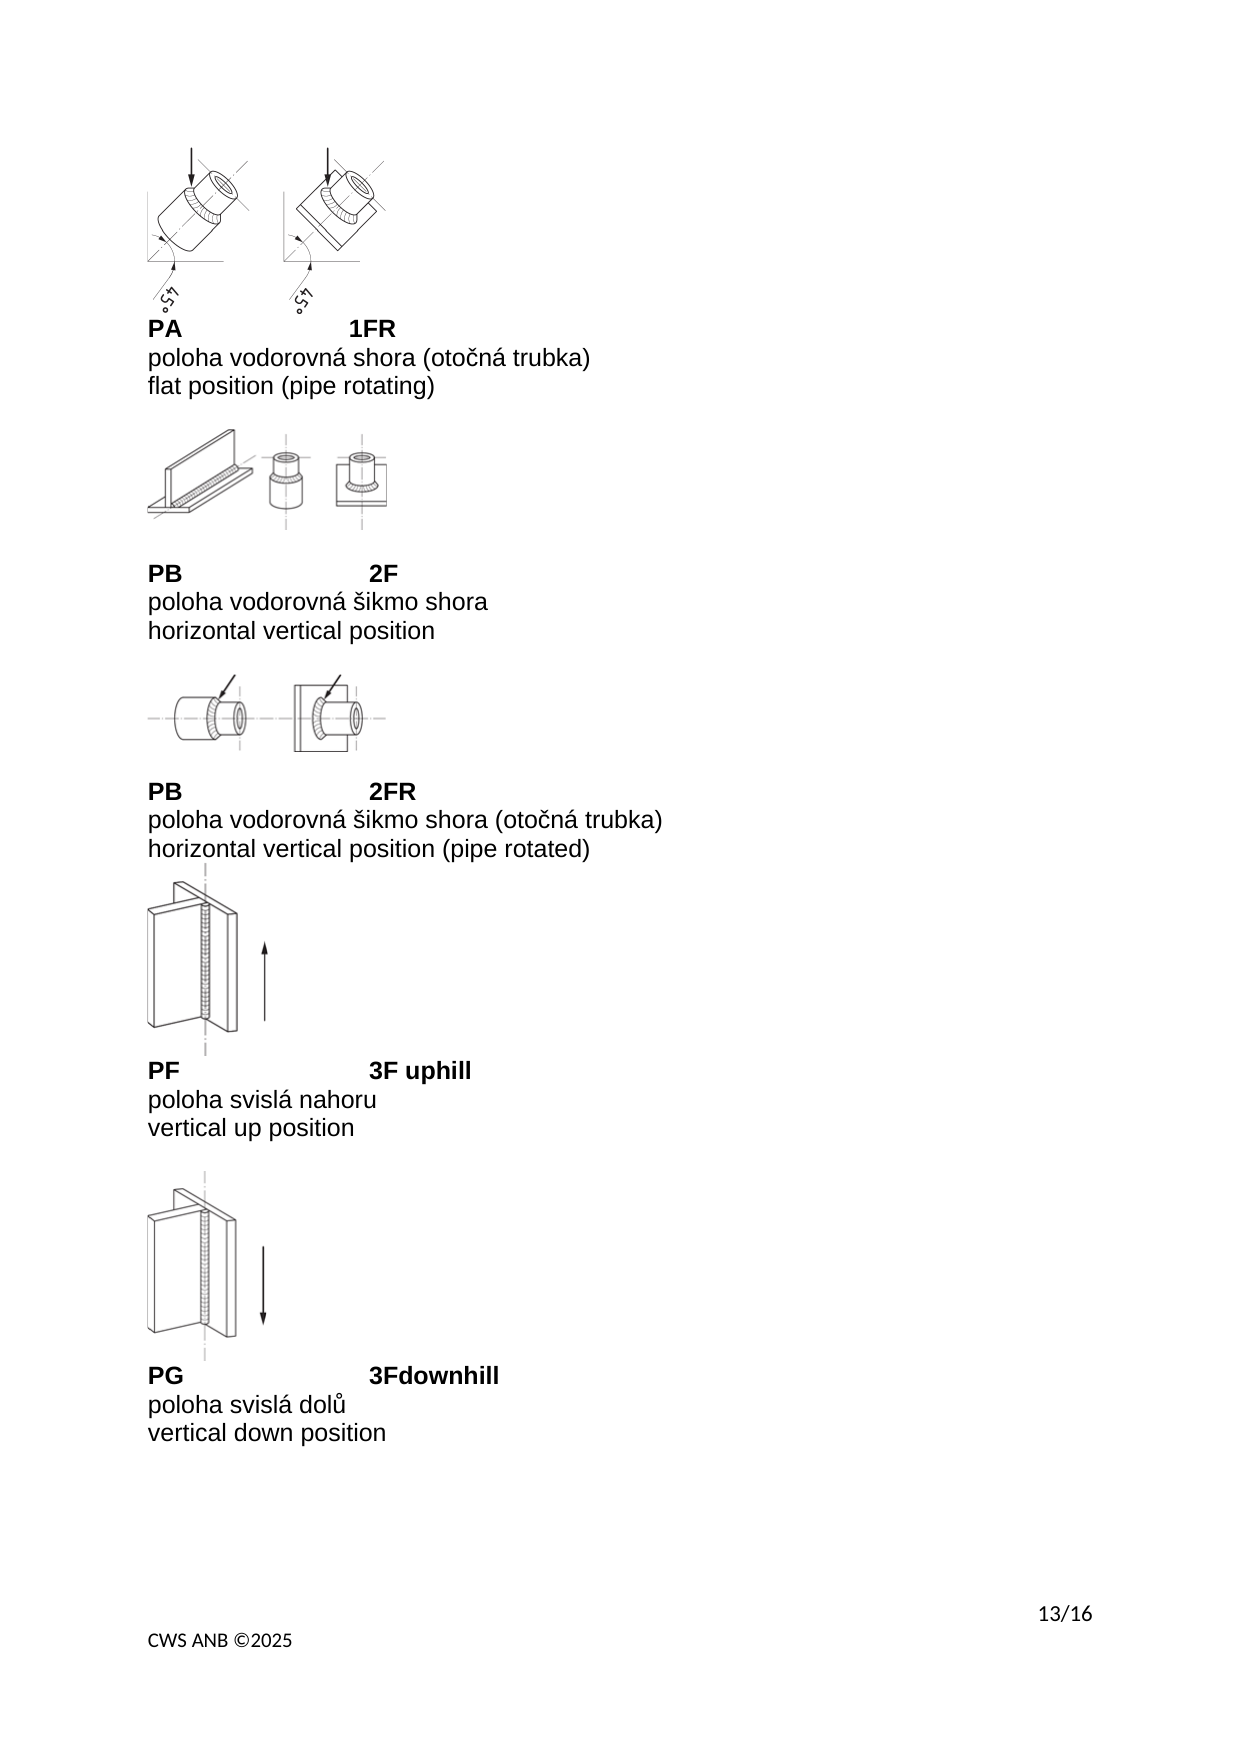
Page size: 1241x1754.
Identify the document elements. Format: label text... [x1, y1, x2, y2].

text poloha vodorovná shora (otočná trubka) [148, 343, 1093, 371]
text poloha svislá nahoru [148, 1085, 1093, 1113]
text PB 2FR [148, 777, 1093, 805]
text PG 3Fdownhill [148, 1361, 1093, 1390]
text horizontal vertical position [148, 616, 1093, 645]
text horizontal vertical position (pipe rotated) [148, 834, 1093, 863]
picture [147, 862, 268, 1056]
text poloha vodorovná šikmo shora [148, 587, 1093, 616]
picture [147, 428, 387, 530]
picture [147, 673, 386, 752]
picture [147, 147, 387, 314]
text vertical up position [148, 1113, 1093, 1142]
text vertical down position [148, 1418, 1093, 1447]
text PB 2F [148, 559, 1093, 587]
picture [147, 1171, 267, 1361]
text PF 3F uphill [148, 1056, 1093, 1085]
text flat position (pipe rotating) [148, 371, 1093, 400]
text PA 1FR [148, 314, 1093, 343]
text poloha vodorovná šikmo shora (otočná trubka) [148, 805, 1093, 834]
text poloha svislá dolů [148, 1390, 1093, 1418]
